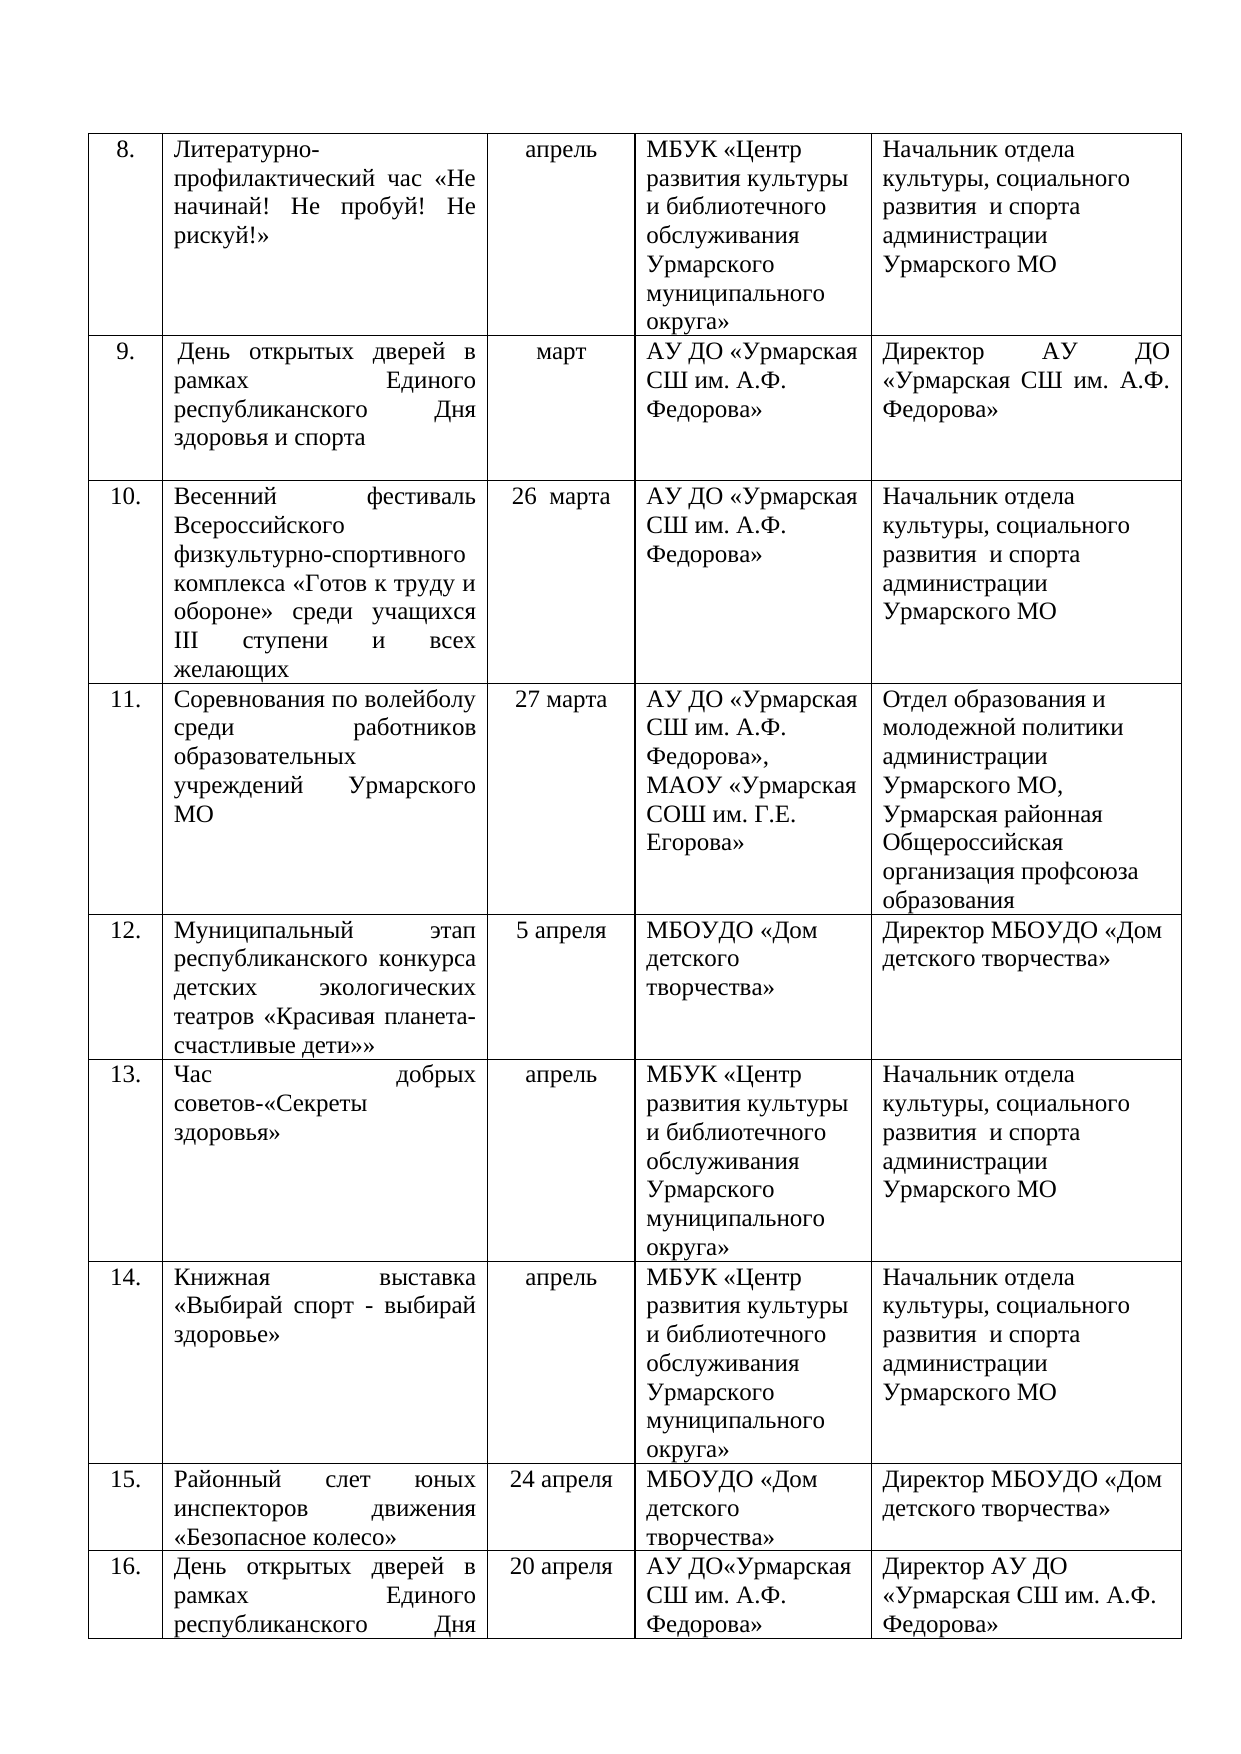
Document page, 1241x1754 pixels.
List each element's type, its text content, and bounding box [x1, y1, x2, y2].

table_cell Районный слет юных инспекторов движения «Безопасное колесо» [163, 1464, 487, 1550]
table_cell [872, 134, 1181, 335]
table_cell Директор АУ ДО «Урмарская СШ им. А.Ф. Федорова» [872, 336, 1181, 480]
table_cell МБУК «Центр развития культуры и библиотечного обслуживания Урмарского муниципального округа» [636, 1262, 871, 1463]
table_cell Муниципальный этап республиканского конкурса детских экологических театров «Красивая планета- счастливые дети»» [163, 915, 487, 1058]
table_cell Соревнования по волейболу среди работников образовательных учреждений Урмарского МО [163, 684, 487, 914]
table_cell 8. [89, 134, 162, 335]
table_cell 26 марта [488, 481, 634, 683]
table_cell апрель [488, 134, 634, 335]
table_cell 20 апреля [488, 1551, 634, 1638]
table_cell Отдел образования и молодежной политики администрации Урмарского МО, Урмарская районная Общероссийская организация профсоюза образования [872, 684, 1181, 914]
table_cell МБУК «Центр развития культуры и библиотечного обслуживания Урмарского муниципального округа» [636, 1060, 871, 1261]
table_cell МБОУДО «Дом детского творчества» [636, 1464, 871, 1550]
table_cell Начальник отдела культуры, социального развития и спорта администрации Урмарского МО [872, 1060, 1181, 1261]
table_cell Книжная выставка «Выбирай спорт - выбирай здоровье» [163, 1262, 487, 1463]
table_cell Литературно- профилактический час «Не начинай! Не пробуй! Не рискуй!» [163, 134, 487, 335]
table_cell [636, 1551, 871, 1638]
table_cell День открытых дверей в рамках Единого республиканского Дня здоровья и спорта [163, 336, 487, 480]
table_cell Начальник отдела культуры, социального развития и спорта администрации Урмарского МО [872, 481, 1181, 683]
table_cell Весенний фестиваль Всероссийского физкультурно-спортивного комплекса «Готов к труду и обороне» среди учащихся III ступени и всех желающих [163, 481, 487, 683]
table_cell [636, 134, 871, 335]
table_cell 27 марта [488, 684, 634, 914]
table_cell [163, 1551, 487, 1638]
table_cell АУ ДО «Урмарская СШ им. А.Ф. Федорова» [636, 481, 871, 683]
table_cell апрель [488, 1060, 634, 1261]
table_cell 11. [89, 684, 162, 914]
table_cell 16. [89, 1551, 162, 1638]
table_cell март [488, 336, 634, 480]
table_cell Час добрых советов-«Секреты здоровья» [163, 1060, 487, 1261]
table_cell 10. [89, 481, 162, 683]
table_cell МБОУДО «Дом детского творчества» [636, 915, 871, 1058]
table_cell Директор МБОУДО «Дом детского творчества» [872, 915, 1181, 1058]
table_cell 13. [89, 1060, 162, 1261]
table_cell 15. [89, 1464, 162, 1550]
table_cell 14. [89, 1262, 162, 1463]
table_cell АУ ДО «Урмарская СШ им. А.Ф. Федорова» [636, 336, 871, 480]
table_cell апрель [488, 1262, 634, 1463]
table_cell 9. [89, 336, 162, 480]
table_cell 12. [89, 915, 162, 1058]
table_cell Начальник отдела культуры, социального развития и спорта администрации Урмарского МО [872, 1262, 1181, 1463]
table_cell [872, 1551, 1181, 1638]
table_cell 24 апреля [488, 1464, 634, 1550]
table_cell АУ ДО «Урмарская СШ им. А.Ф. Федорова», МАОУ «Урмарская СОШ им. Г.Е. Егорова» [636, 684, 871, 914]
table_cell 5 апреля [488, 915, 634, 1058]
table_cell Директор МБОУДО «Дом детского творчества» [872, 1464, 1181, 1550]
